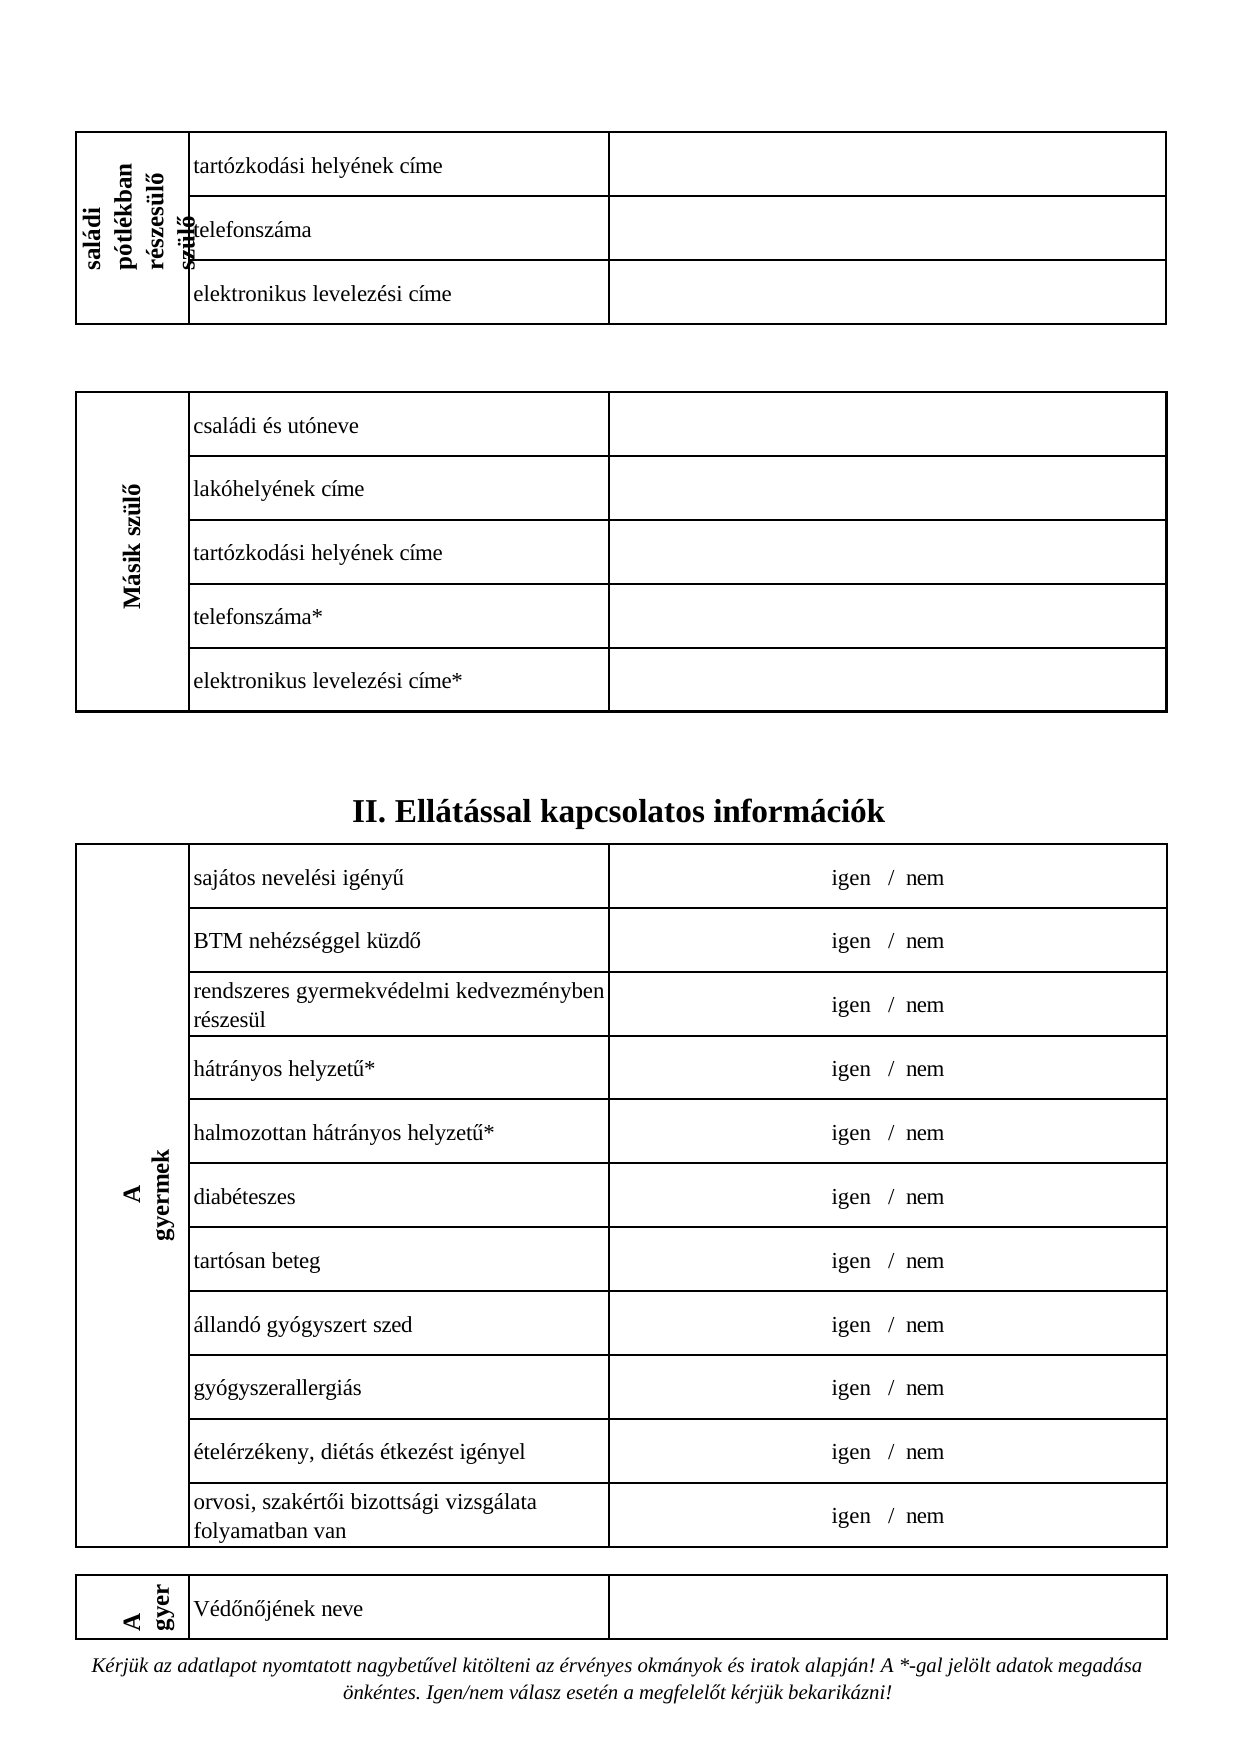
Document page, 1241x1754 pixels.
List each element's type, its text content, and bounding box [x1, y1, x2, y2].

table_cell állandó gyógyszert szed [190, 1292, 608, 1354]
table_cell hátrányos helyzetű* [190, 1037, 608, 1098]
table_header Védőnőjének neve [190, 1576, 608, 1638]
table_cell [610, 261, 1165, 323]
table_header A gyermek [77, 845, 188, 1546]
table_cell telefonszáma* [190, 585, 608, 647]
table_cell [610, 197, 1165, 259]
table_cell igen / nem [610, 973, 1166, 1034]
table_cell tartósan beteg [190, 1228, 608, 1290]
table_cell gyógyszerallergiás [190, 1356, 608, 1418]
table_header [610, 1576, 1166, 1638]
table_cell halmozottan hátrányos helyzetű* [190, 1100, 608, 1162]
table_cell igen / nem [610, 1292, 1166, 1354]
table_cell BTM nehézséggel küzdő [190, 909, 608, 971]
table_cell orvosi, szakértői bizottsági vizsgálata folyamatban van [190, 1484, 608, 1546]
list Ellátással kapcsolatos információk [352, 791, 1178, 829]
table_cell elektronikus levelezési címe [190, 261, 608, 323]
table_cell [610, 521, 1165, 583]
table_header igen / nem [610, 845, 1166, 907]
table_cell ételérzékeny, diétás étkezést igényel [190, 1420, 608, 1482]
table_cell [610, 649, 1165, 710]
table_cell igen / nem [610, 1420, 1166, 1482]
table_cell igen / nem [610, 1037, 1166, 1098]
table_cell elektronikus levelezési címe* [190, 649, 608, 710]
table_header A gyermek [77, 1576, 188, 1638]
table_cell igen / nem [610, 1484, 1166, 1546]
table_header [610, 393, 1165, 455]
table_cell diabéteszes [190, 1164, 608, 1226]
table_cell igen / nem [610, 909, 1166, 971]
table_header családi és utóneve [190, 393, 608, 455]
table_cell telefonszáma [190, 197, 608, 259]
table_cell lakóhelyének címe [190, 457, 608, 519]
table_cell tartózkodási helyének címe [190, 521, 608, 583]
table_cell rendszeres gyermekvédelmi kedvezményben részesül [190, 973, 608, 1034]
table_cell igen / nem [610, 1164, 1166, 1226]
table_header Másik szülő [77, 393, 188, 710]
table_cell igen / nem [610, 1356, 1166, 1418]
table_cell [610, 585, 1165, 647]
table_header sajátos nevelési igényű [190, 845, 608, 907]
table_cell igen / nem [610, 1100, 1166, 1162]
table_cell [610, 133, 1165, 195]
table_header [77, 133, 188, 323]
table_cell [610, 457, 1165, 519]
table_cell igen / nem [610, 1228, 1166, 1290]
table_cell tartózkodási helyének címe [190, 133, 608, 195]
